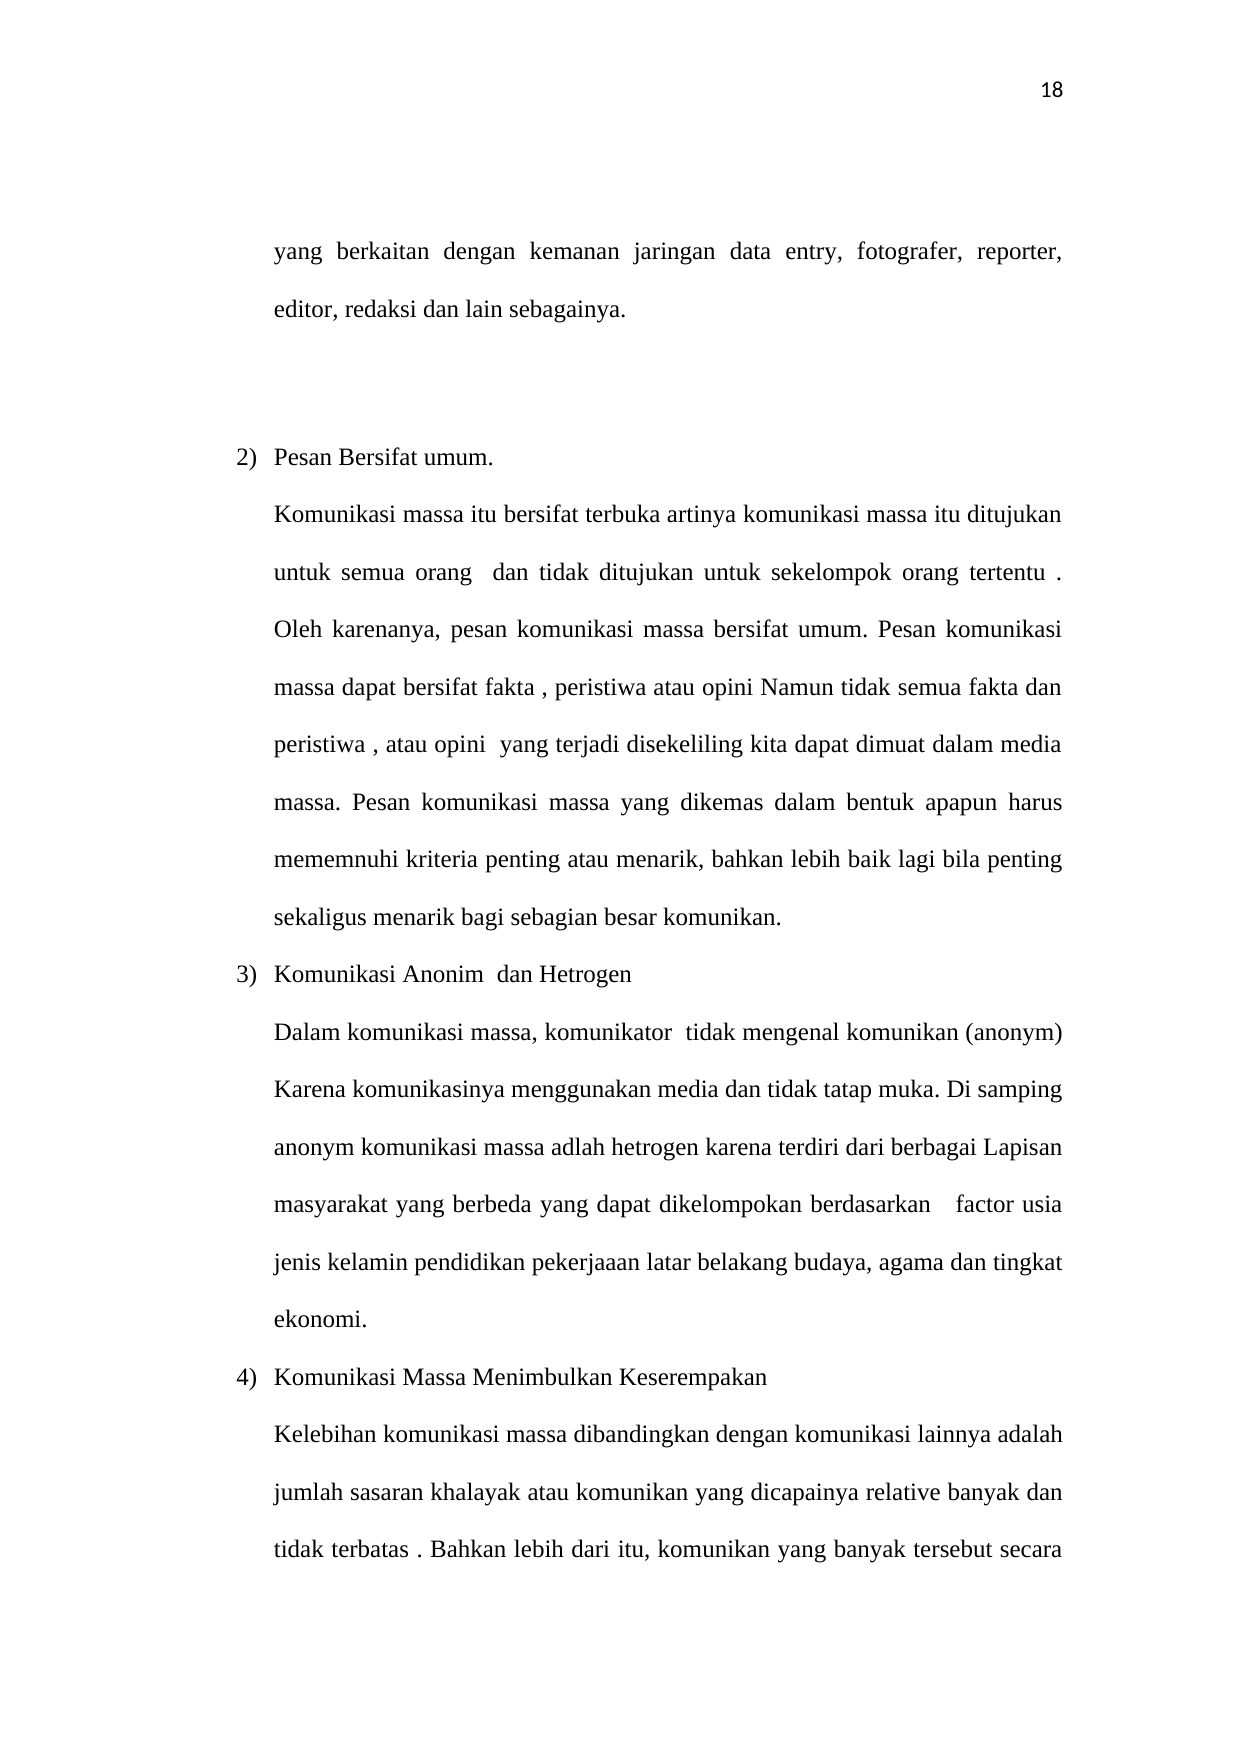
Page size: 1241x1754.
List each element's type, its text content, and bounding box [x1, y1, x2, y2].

list Komunikasi Massa Menimbulkan Keserempakan [236, 1362, 1063, 1391]
list Komunikasi massa itu bersifat terbuka artinya komunikasi massa itu ditujukan untuk semua orang dan tidak ditujukan untuk sekelompok orang tertentu . Oleh karenanya, pesan komunikasi massa bersifat umum. Pesan komunikasi massa dapat bersifat fakta , peristiwa atau opini Namun tidak semua fakta dan peristiwa , atau opini yang terjadi disekeliling kita dapat dimuat dalam media massa. Pesan komunikasi massa yang dikemas dalam bentuk apapun harus mememnuhi kriteria penting atau menarik, bahkan lebih baik lagi bila penting sekaligus menarik bagi sebagian besar komunikan. [274, 499, 1063, 931]
list Komunikasi Anonim dan Hetrogen [236, 959, 1063, 988]
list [274, 1419, 1063, 1563]
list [274, 236, 1063, 322]
list Pesan Bersifat umum. [236, 442, 1063, 471]
list Dalam komunikasi massa, komunikator tidak mengenal komunikan (anonym) Karena komunikasinya menggunakan media dan tidak tatap muka. Di samping anonym komunikasi massa adlah hetrogen karena terdiri dari berbagai Lapisan masyarakat yang berbeda yang dapat dikelompokan berdasarkan factor usia jenis kelamin pendidikan pekerjaaan latar belakang budaya, agama dan tingkat ekonomi. [274, 1017, 1063, 1333]
